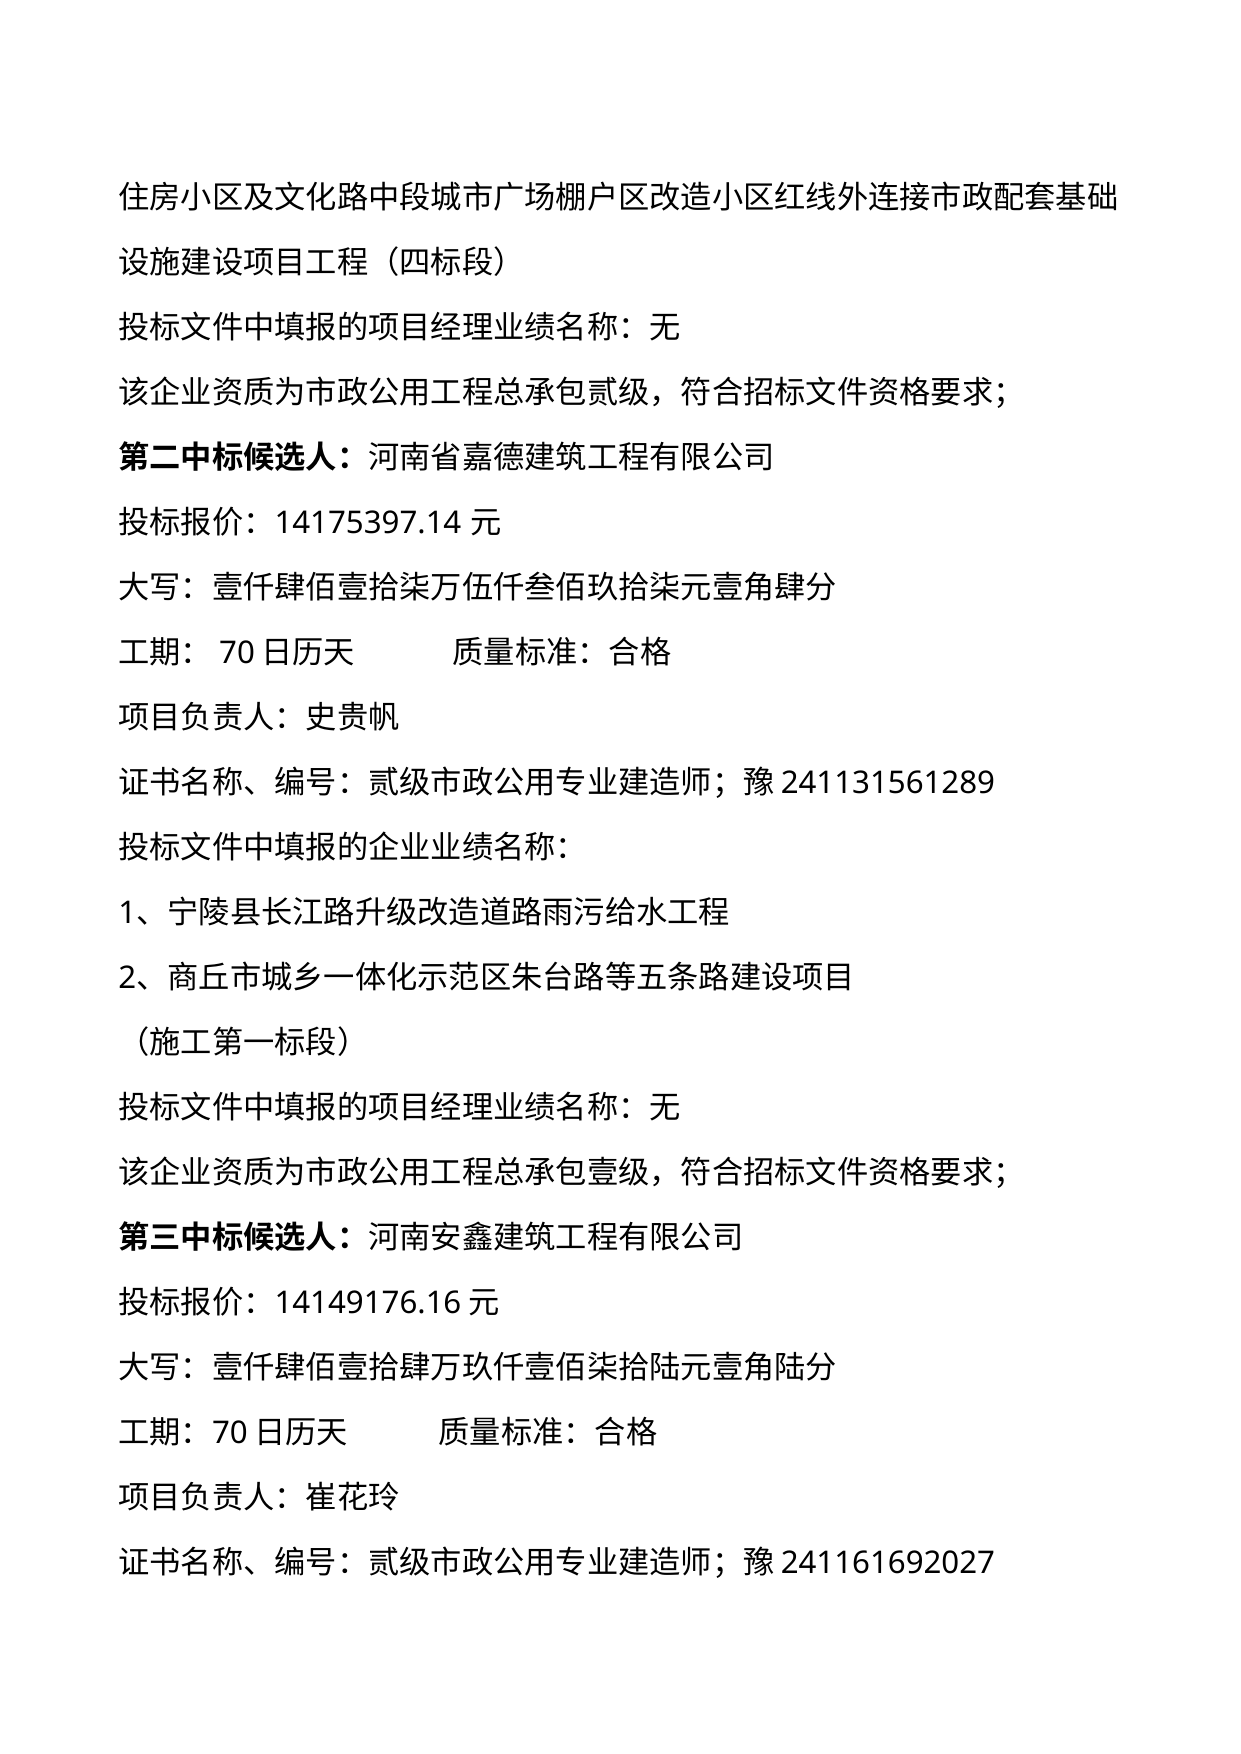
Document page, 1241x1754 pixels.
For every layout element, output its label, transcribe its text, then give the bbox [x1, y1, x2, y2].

text 投标报价：14149176.16元 [118, 1267, 1122, 1332]
text 项目负责人：史贵帆 [118, 682, 1122, 747]
text 项目负责人：崔花玲 [118, 1462, 1122, 1527]
text 1、宁陵县长江路升级改造道路雨污给水工程 [118, 877, 1122, 942]
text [118, 162, 1122, 292]
text 第三中标候选人：河南安鑫建筑工程有限公司 [118, 1202, 1122, 1267]
text 证书名称、编号：贰级市政公用专业建造师；豫241161692027 [118, 1527, 1122, 1592]
text 投标文件中填报的项目经理业绩名称：无 [118, 292, 1122, 357]
text 工期：70日历天 质量标准：合格 [118, 1397, 1122, 1462]
text 该企业资质为市政公用工程总承包贰级，符合招标文件资格要求； [118, 357, 1122, 422]
text 大写：壹仟肆佰壹拾柒万伍仟叁佰玖拾柒元壹角肆分 [118, 552, 1122, 617]
text 投标文件中填报的企业业绩名称： [118, 812, 1122, 877]
text 投标文件中填报的项目经理业绩名称：无 [118, 1072, 1122, 1137]
text 该企业资质为市政公用工程总承包壹级，符合招标文件资格要求； [118, 1137, 1122, 1202]
text 投标报价：14175397.14 元 [118, 487, 1122, 552]
text 大写：壹仟肆佰壹拾肆万玖仟壹佰柒拾陆元壹角陆分 [118, 1332, 1122, 1397]
text 证书名称、编号：贰级市政公用专业建造师；豫241131561289 [118, 747, 1122, 812]
text 工期： 70日历天 质量标准：合格 [118, 617, 1122, 682]
text 第二中标候选人：河南省嘉德建筑工程有限公司 [118, 422, 1122, 487]
text 2、商丘市城乡一体化示范区朱台路等五条路建设项目 [118, 942, 1122, 1007]
text （施工第一标段） [118, 1007, 1122, 1072]
